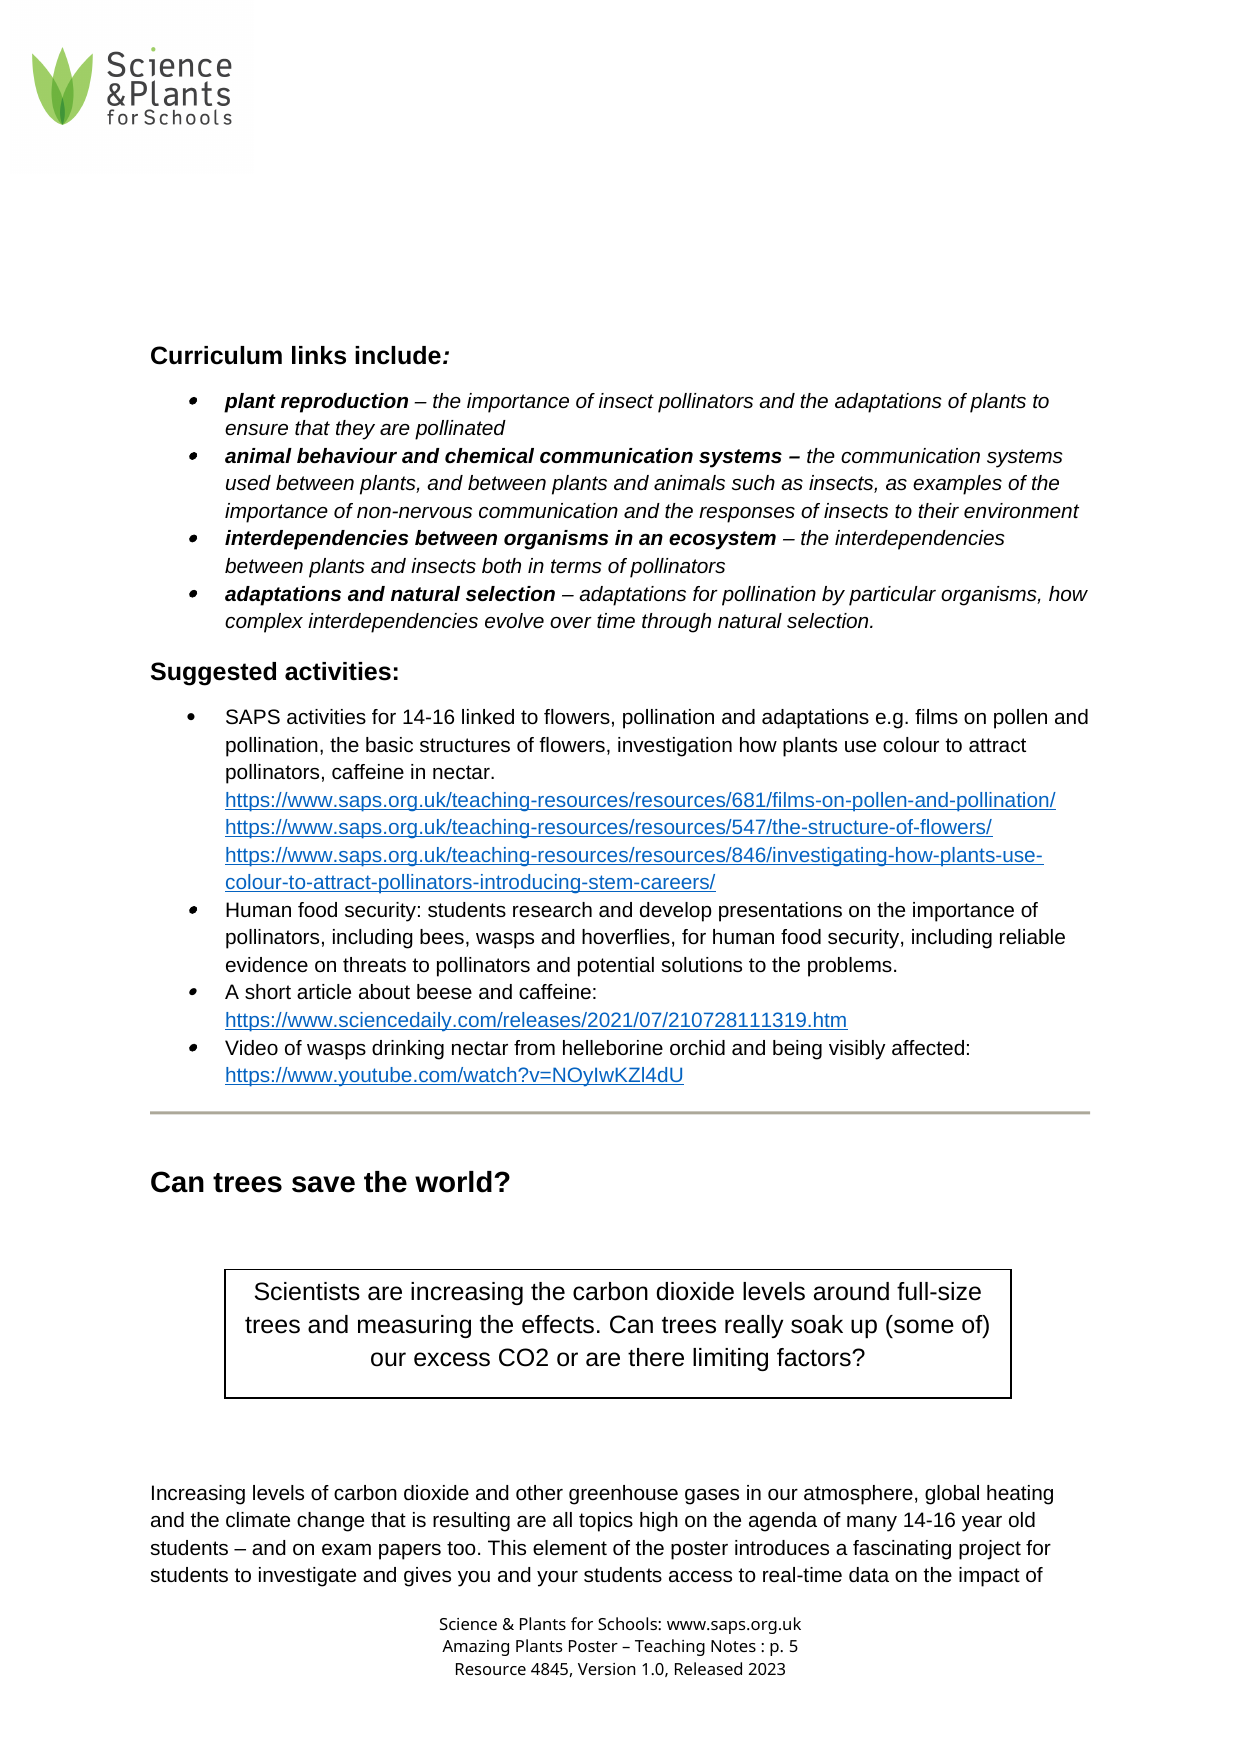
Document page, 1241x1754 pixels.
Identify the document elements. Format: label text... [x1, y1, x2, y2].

list Human food security: students research and develop presentations on the importance of pollinators, including bees, wasps and hoverflies, for human food security, including reliable evidence on threats to pollinators and potential solutions to the problems. [187, 898, 1090, 977]
list https://www.saps.org.uk/teaching-resources/resources/681/films-on-pollen-and-pollination/ [225, 788, 1090, 812]
list plant reproduction – the importance of insect pollinators and the adaptations of plants to ensure that they are pollinated [187, 388, 1090, 440]
list interdependencies between organisms in an ecosystem – the interdependencies between plants and insects both in terms of pollinators [187, 526, 1090, 578]
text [150, 1480, 1090, 1587]
text Can trees save the world? [150, 1165, 1090, 1199]
list adaptations and natural selection – adaptations for pollination by particular organisms, how complex interdependencies evolve over time through natural selection. [187, 581, 1090, 633]
list animal behaviour and chemical communication systems – the communication systems used between plants, and between plants and animals such as insects, as examples of the importance of non-nervous communication and the responses of insects to their environment [187, 444, 1090, 523]
list https://www.saps.org.uk/teaching-resources/resources/846/investigating-how-plants-use-colour-to-attract-pollinators-introducing-stem-careers/ [225, 843, 1090, 894]
list Video of wasps drinking nectar from helleborine orchid and being visibly affected: https://www.youtube.com/watch?v=NOyIwKZl4dU [187, 1035, 1090, 1087]
list A short article about beese and caffeine: https://www.sciencedaily.com/releases/2021/07/210728111319.htm [187, 980, 1090, 1032]
text Curriculum links include: [150, 341, 1090, 369]
list https://www.saps.org.uk/teaching-resources/resources/547/the-structure-of-flowers/ [225, 815, 1090, 839]
text Suggested activities: [150, 657, 1090, 686]
picture [10, 0, 254, 174]
list SAPS activities for 14-16 linked to flowers, pollination and adaptations e.g. films on pollen and pollination, the basic structures of flowers, investigation how plants use colour to attract pollinators, caffeine in nectar. [187, 705, 1090, 784]
